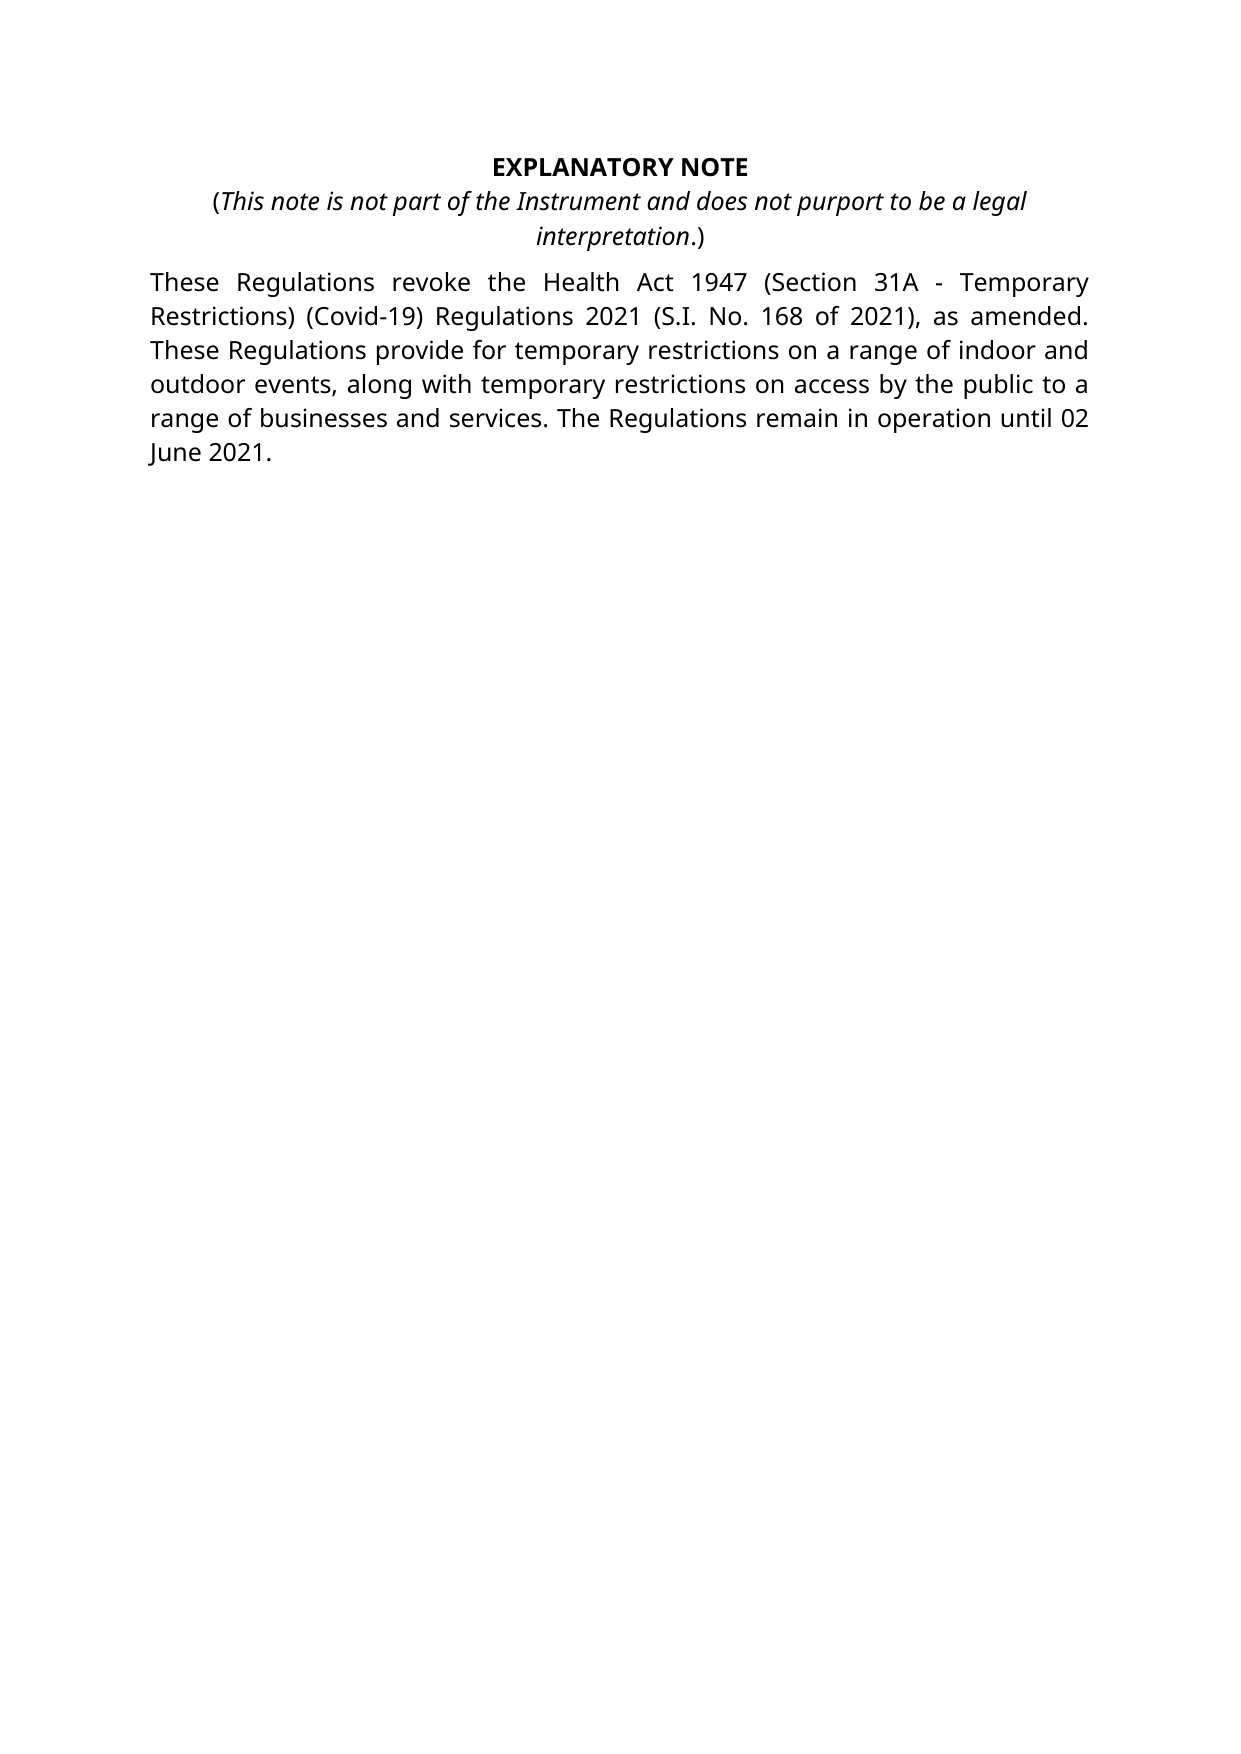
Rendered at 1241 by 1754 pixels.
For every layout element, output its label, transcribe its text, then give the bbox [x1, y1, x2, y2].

text These Regulations revoke the Health Act 1947 (Section 31A - Temporary Restrictions) (Covid-19) Regulations 2021 (S.I. No. 168 of 2021), as amended. These Regulations provide for temporary restrictions on a range of indoor and outdoor events, along with temporary restrictions on access by the public to a range of businesses and services. The Regulations remain in operation until 02 June 2021. [150, 265, 1090, 469]
text EXPLANATORY NOTE (This note is not part of the Instrument and does not purport to be a legal interpretation.) [150, 150, 1090, 252]
